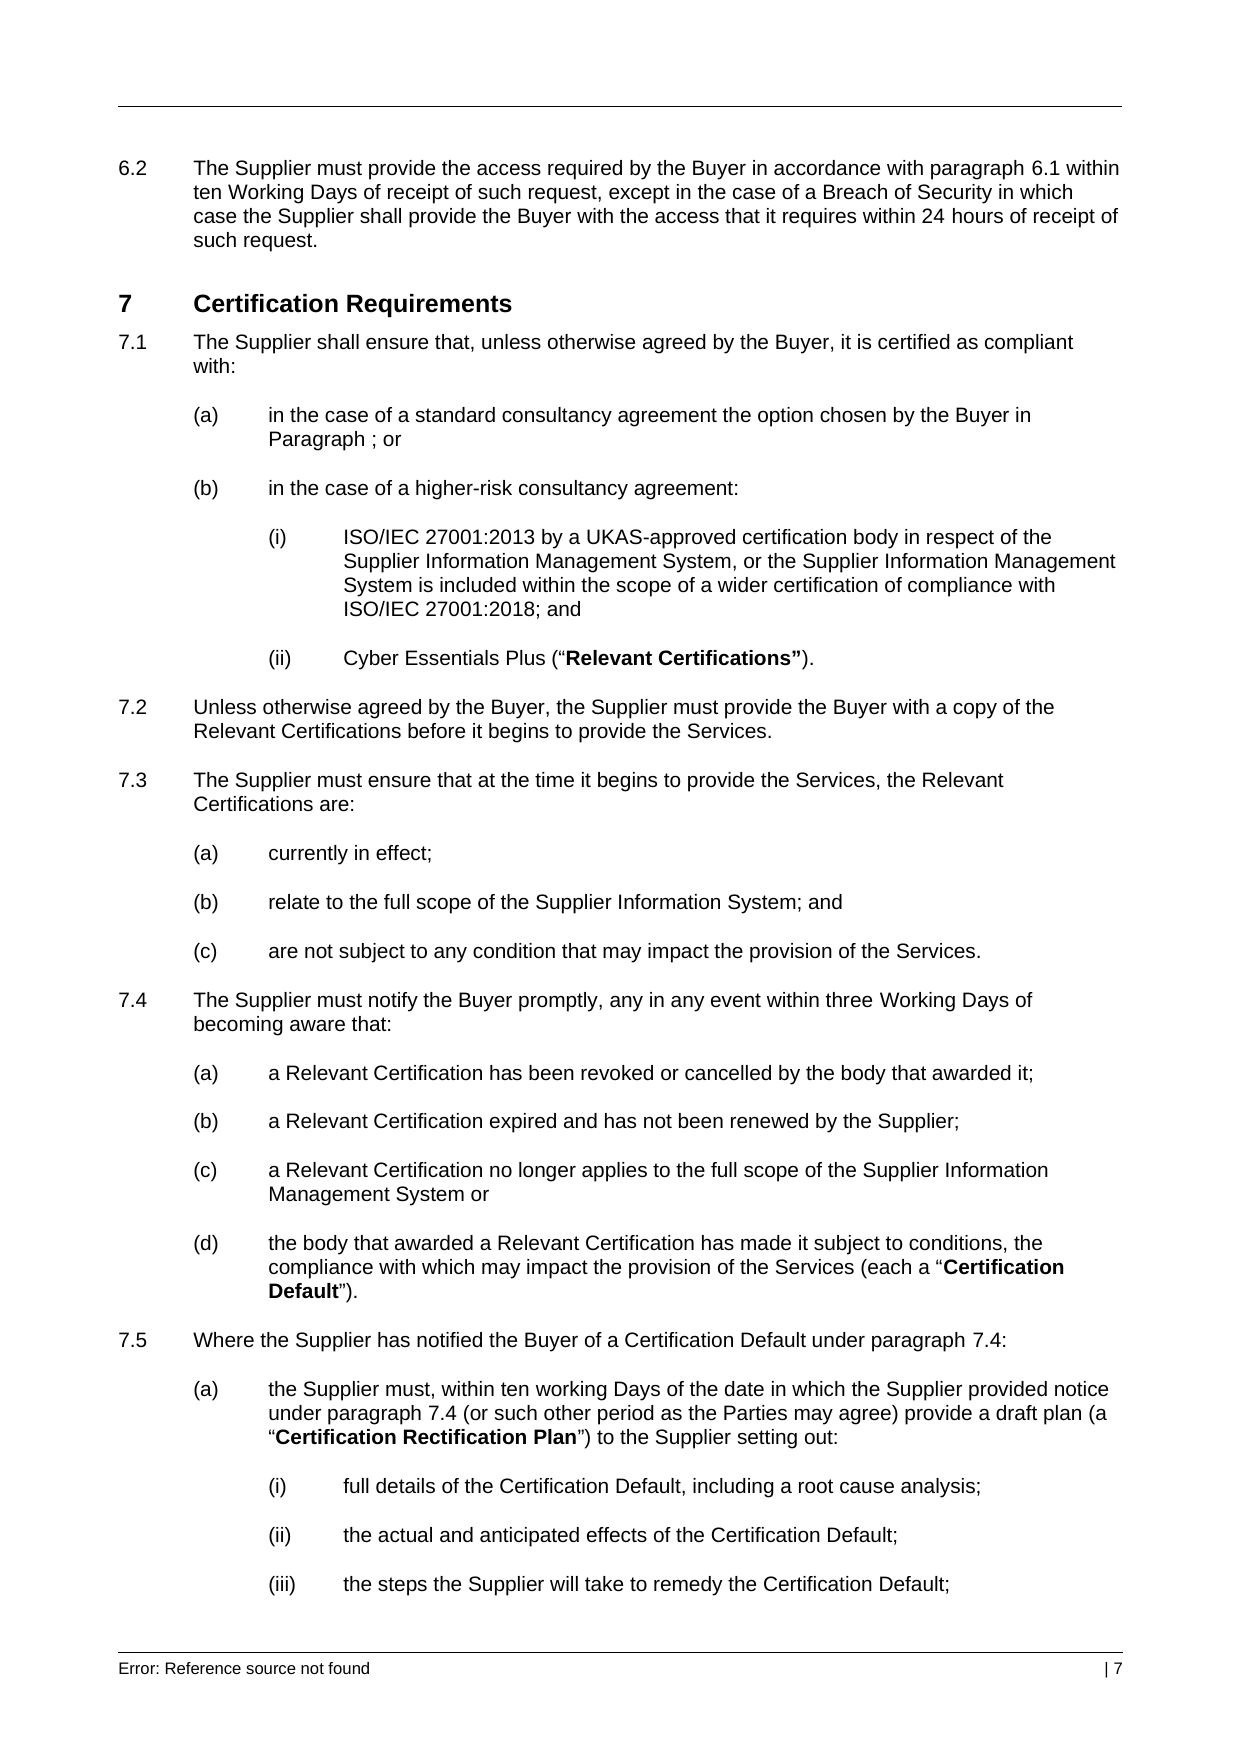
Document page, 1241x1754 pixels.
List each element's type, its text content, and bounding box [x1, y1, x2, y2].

subtitle Certification Requirements [118, 289, 1122, 318]
subtitle The Supplier must provide the access required by the Buyer in accordance with paragraph 6.1 within ten Working Days of receipt of such request, except in the case of a Breach of Security in which case the Supplier shall provide the Buyer with the access that it requires within 24 hours of receipt of such request. [118, 156, 1122, 251]
subtitle relate to the full scope of the Supplier Information System; and [193, 889, 1122, 913]
subtitle a Relevant Certification has been revoked or cancelled by the body that awarded it; [193, 1060, 1122, 1084]
subtitle a Relevant Certification no longer applies to the full scope of the Supplier Information Management System or [193, 1158, 1122, 1206]
subtitle full details of the Certification Default, including a root cause analysis; [268, 1474, 1122, 1498]
subtitle the steps the Supplier will take to remedy the Certification Default; [268, 1572, 1122, 1596]
subtitle ISO/IEC 27001:2013 by a UKAS-approved certification body in respect of the Supplier Information Management System, or the Supplier Information Management System is included within the scope of a wider certification of compliance with ISO/IEC 27001:2018; and [268, 525, 1122, 621]
subtitle The Supplier shall ensure that, unless otherwise agreed by the Buyer, it is certified as compliant with: [118, 330, 1122, 378]
subtitle in the case of a higher-risk consultancy agreement: [193, 476, 1122, 500]
subtitle a Relevant Certification expired and has not been renewed by the Supplier; [193, 1109, 1122, 1133]
subtitle the Supplier must, within ten working Days of the date in which the Supplier provided notice under paragraph 7.4 (or such other period as the Parties may agree) provide a draft plan (a “Certification Rectification Plan”) to the Supplier setting out: [193, 1377, 1122, 1449]
subtitle the body that awarded a Relevant Certification has made it subject to conditions, the compliance with which may impact the provision of the Services (each a “Certification Default”). [193, 1231, 1122, 1303]
subtitle are not subject to any condition that may impact the provision of the Services. [193, 938, 1122, 962]
subtitle currently in effect; [193, 841, 1122, 864]
subtitle in the case of a standard consultancy agreement the option chosen by the Buyer in Paragraph 1; or [193, 403, 1122, 451]
subtitle The Supplier must notify the Buyer promptly, any in any event within three Working Days of becoming aware that: [118, 987, 1122, 1035]
subtitle Where the Supplier has notified the Buyer of a Certification Default under paragraph 7.4: [118, 1328, 1122, 1352]
subtitle the actual and anticipated effects of the Certification Default; [268, 1523, 1122, 1547]
subtitle Cyber Essentials Plus (“Relevant Certifications”). [268, 646, 1122, 670]
subtitle The Supplier must ensure that at the time it begins to provide the Services, the Relevant Certifications are: [118, 768, 1122, 816]
subtitle Unless otherwise agreed by the Buyer, the Supplier must provide the Buyer with a copy of the Relevant Certifications before it begins to provide the Services. [118, 695, 1122, 743]
